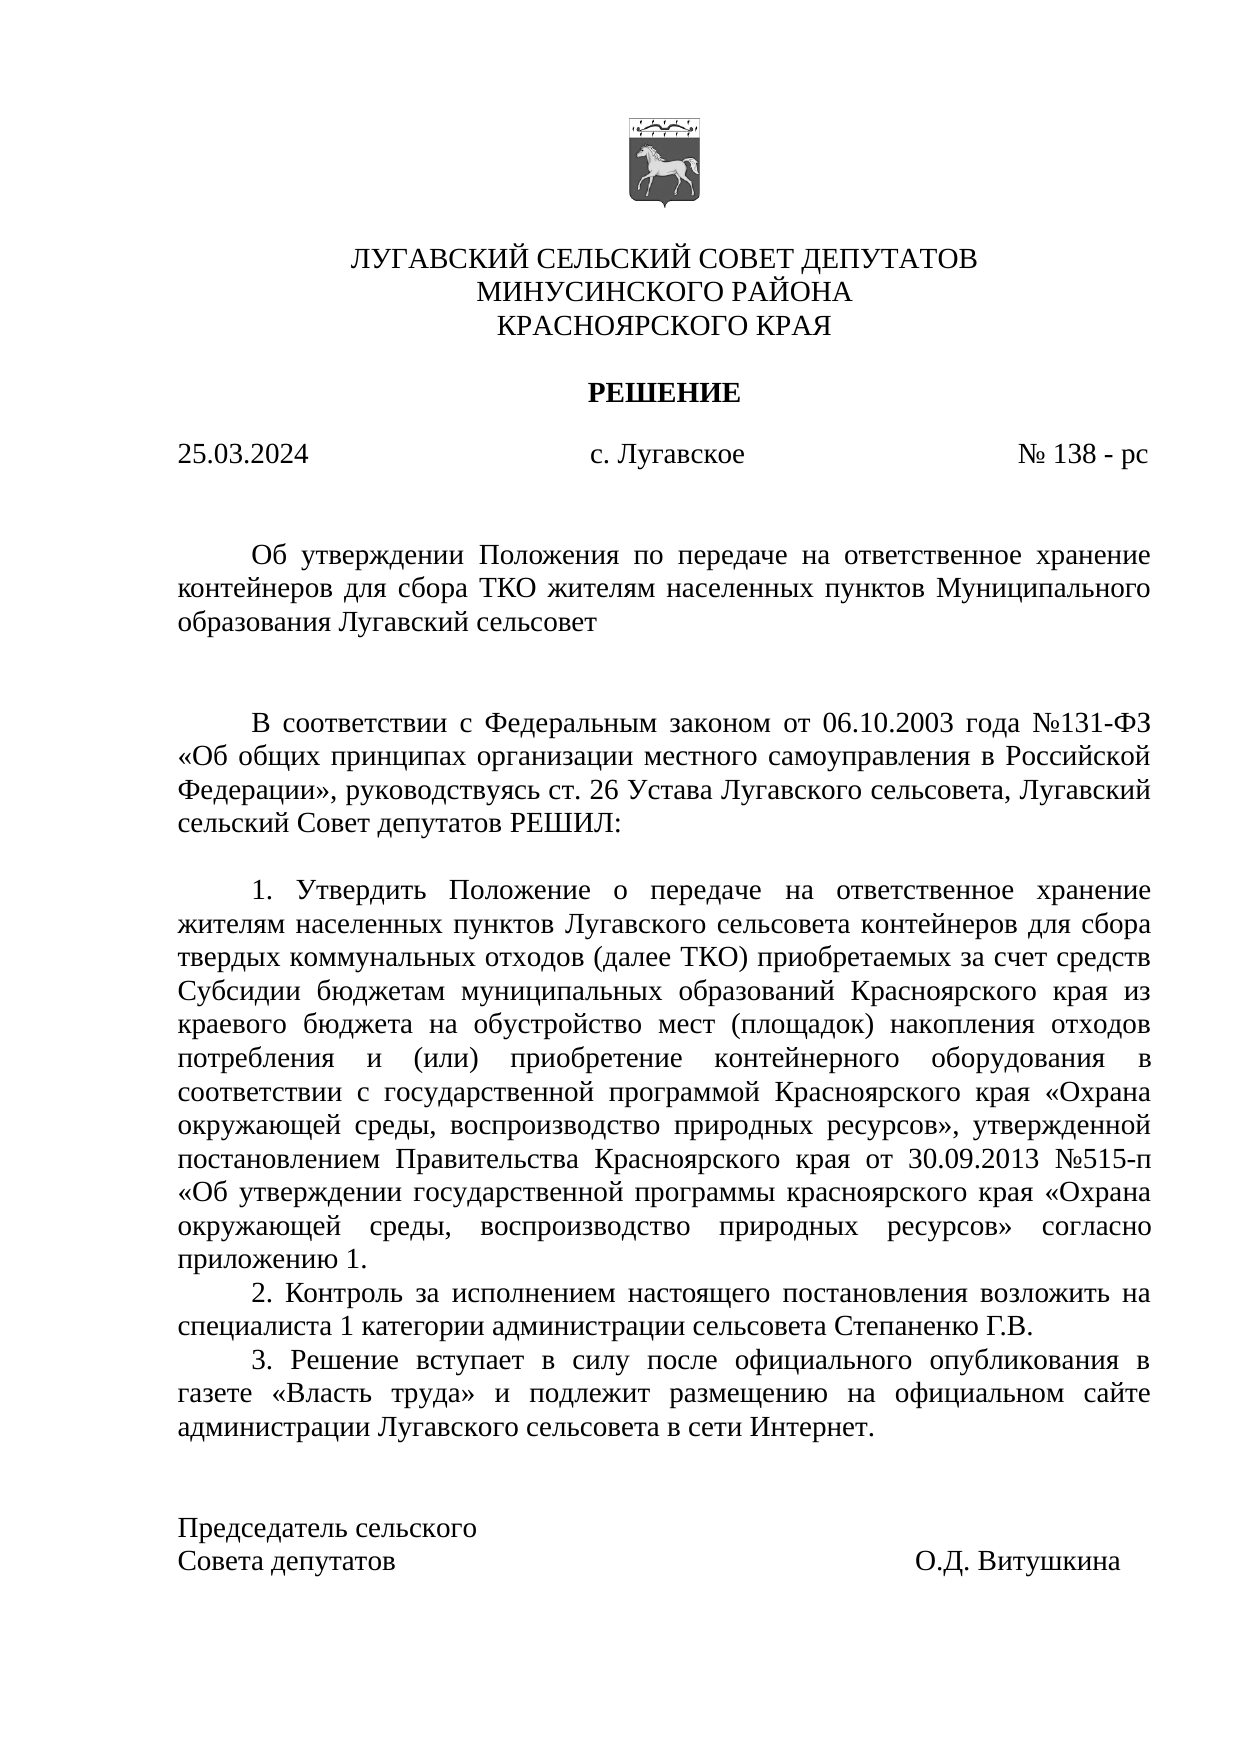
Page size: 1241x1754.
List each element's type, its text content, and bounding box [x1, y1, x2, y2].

text КРАСНОЯРСКОГО КРАЯ [177, 308, 1152, 341]
text 1. Утвердить Положение о передаче на ответственное хранение жителям населенных пунктов Лугавского сельсовета контейнеров для сбора твердых коммунальных отходов (далее ТКО) приобретаемых за счет средств Субсидии бюджетам муниципальных образований Красноярского края из краевого бюджета на обустройство мест (площадок) накопления отходов потребления и (или) приобретение контейнерного оборудования в соответствии с государственной программой Красноярского края «Охрана окружающей среды, воспроизводство природных ресурсов», утвержденной постановлением Правительства Красноярского края от 30.09.2013 №515-п «Об утверждении государственной программы красноярского края «Охрана окружающей среды, воспроизводство природных ресурсов» согласно приложению 1. [177, 872, 1152, 1275]
text Об утверждении Положения по передаче на ответственное хранение контейнеров для сбора ТКО жителям населенных пунктов Муниципального образования Лугавский сельсовет [177, 537, 1152, 638]
text РЕШЕНИЕ [177, 375, 1152, 408]
text Председатель сельского [177, 1510, 1152, 1543]
text В соответствии с Федеральным законом от 06.10.2003 года №131-ФЗ «Об общих принципах организации местного самоуправления в Российской Федерации», руководствуясь ст. 26 Устава Лугавского сельсовета, Лугавский сельский Совет депутатов РЕШИЛ: [177, 705, 1152, 839]
text 25.03.2024 с. Лугавское № 138 - рс [177, 436, 1152, 470]
text МИНУСИНСКОГО РАЙОНА [177, 274, 1152, 308]
text ЛУГАВСКИЙ СЕЛЬСКИЙ СОВЕТ ДЕПУТАТОВ [177, 241, 1152, 274]
text Совета депутатов О.Д. Витушкина [177, 1543, 1152, 1577]
text 2. Контроль за исполнением настоящего постановления возложить на специалиста 1 категории администрации сельсовета Степаненко Г.В. [177, 1275, 1152, 1342]
text 3. Решение вступает в силу после официального опубликования в газете «Власть труда» и подлежит размещению на официальном сайте администрации Лугавского сельсовета в сети Интернет. [177, 1342, 1152, 1443]
